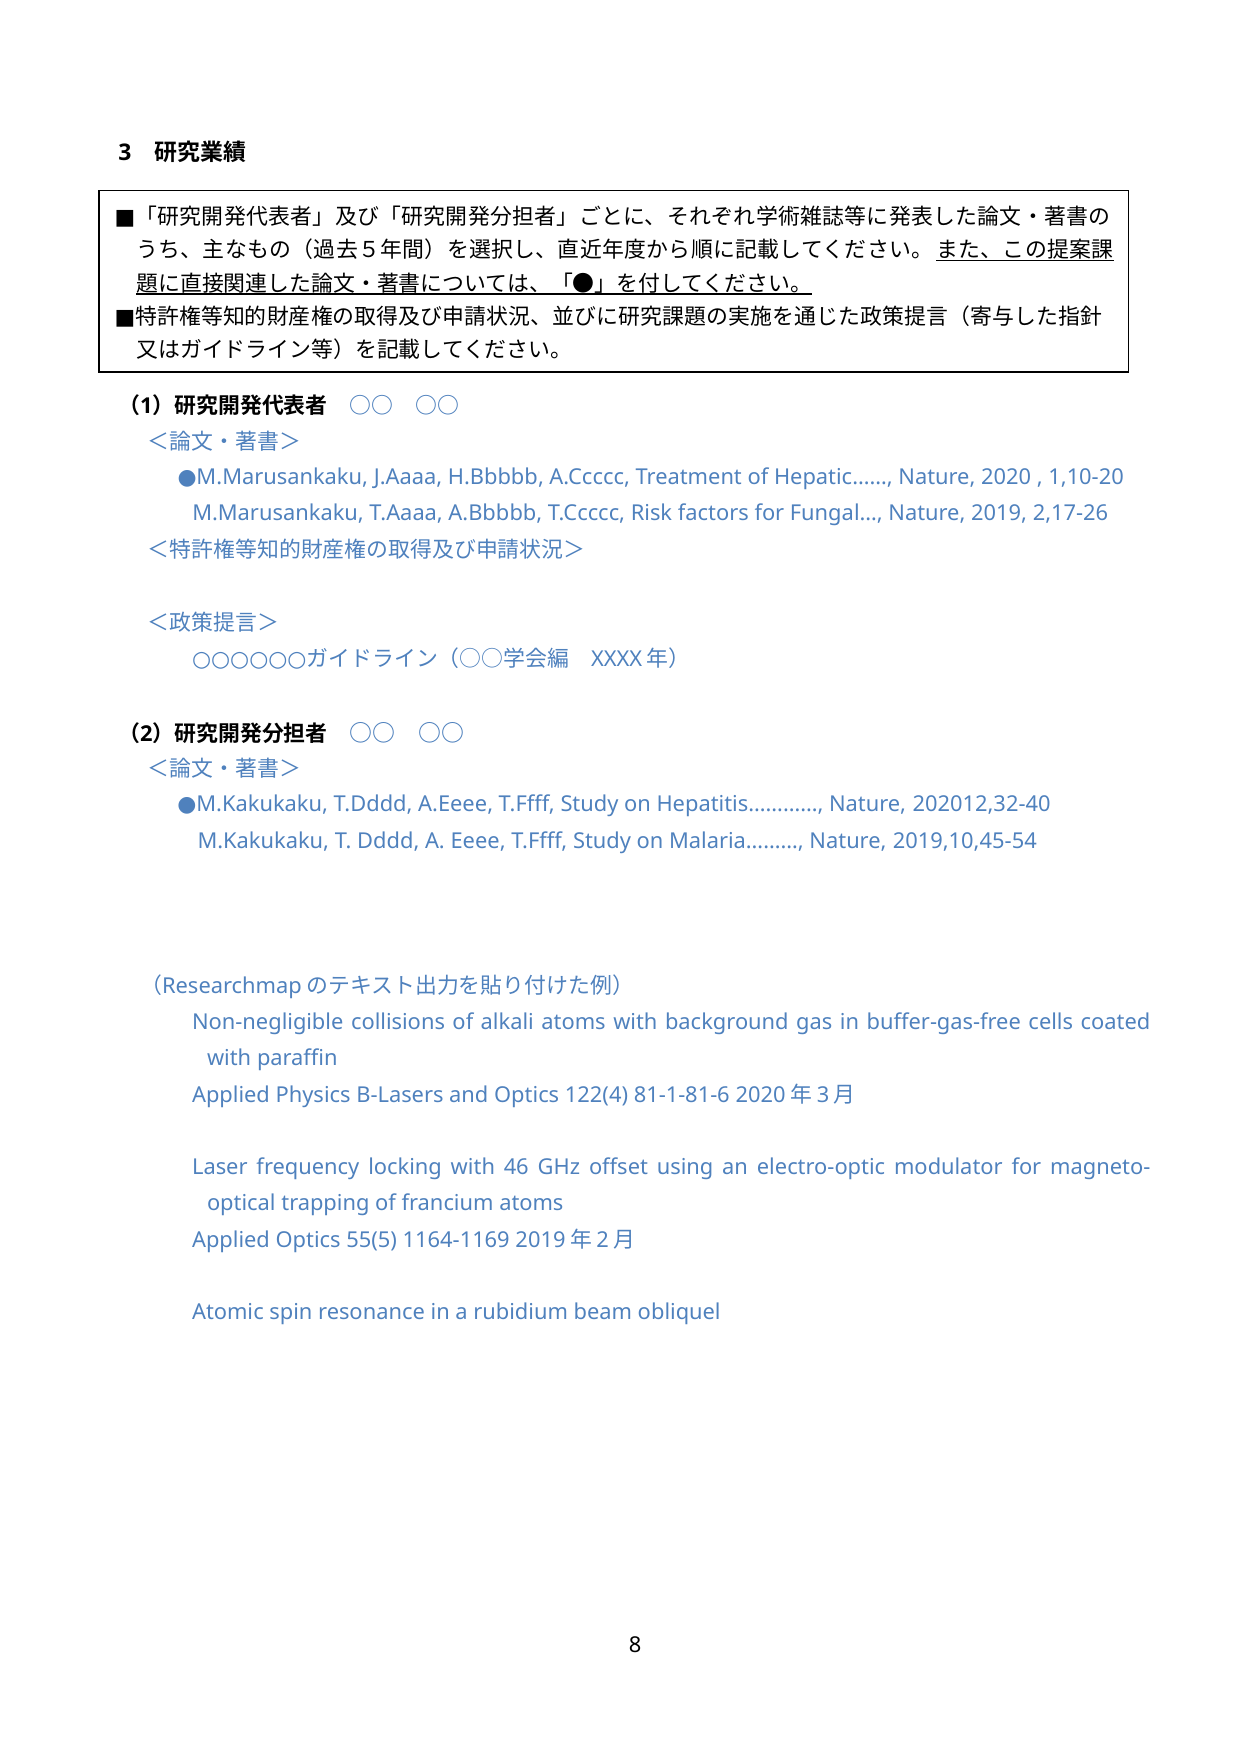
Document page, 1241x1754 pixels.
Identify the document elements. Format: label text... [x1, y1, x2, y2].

text Atomic spin resonance in a rubidium beam obliquel [192, 1293, 1152, 1329]
text M.Marusankaku, T.Aaaa, A.Bbbbb, T.Ccccc, Risk factors for Fungal…, Nature, 2019, 2,17-26 [192, 494, 1152, 530]
text ●M.Kakukaku, T.Dddd, A.Eeee, T.Ffff, Study on Hepatitis…………, Nature, 202012,32-40 [148, 785, 1152, 821]
text Applied Physics B-Lasers and Optics 122(4) 81-1-81-6 2020年3月 [192, 1075, 1152, 1111]
text Non-negligible collisions of alkali atoms with background gas in buffer-gas-free cells coated with paraffin [192, 1003, 1152, 1075]
text ＜論文・著書＞ [148, 749, 1152, 785]
subtitle （1）研究開発代表者 ○○ ○○ [118, 168, 1152, 421]
subtitle 3 研究業績 [118, 131, 1152, 168]
text Applied Optics 55(5) 1164-1169 2019年2月 [192, 1220, 1152, 1256]
text ＜特許権等知的財産権の取得及び申請状況＞ [148, 530, 1152, 566]
subtitle （2）研究開発分担者 ○○ ○○ [118, 711, 1152, 749]
text ＜政策提言＞ [148, 603, 1152, 639]
text M.Kakukaku, T. Dddd, A. Eeee, T.Ffff, Study on Malaria………, Nature, 2019,10,45-54 [153, 821, 1152, 858]
text ●M.Marusankaku, J.Aaaa, H.Bbbbb, A.Ccccc, Treatment of Hepatic……, Nature, 2020 , 1,10-20 [177, 458, 1152, 494]
text Laser frequency locking with 46 GHz offset using an electro-optic modulator for magneto-optical trapping of francium atoms [192, 1148, 1152, 1220]
text ＜論文・著書＞ [148, 421, 1152, 458]
text （Researchmapのテキスト出力を貼り付けた例） [118, 966, 1152, 1003]
text ○○○○○○ガイドライン（○○学会編 XXXX年） [192, 639, 1152, 675]
